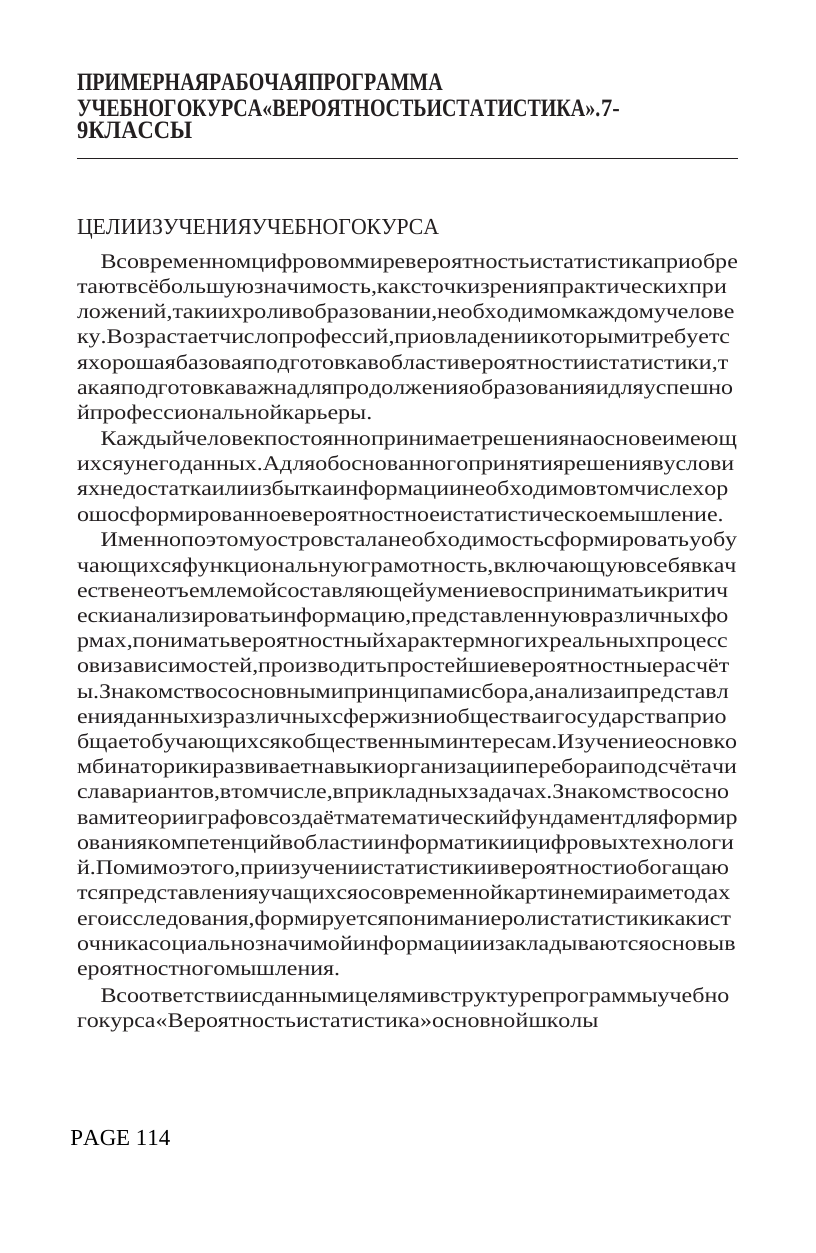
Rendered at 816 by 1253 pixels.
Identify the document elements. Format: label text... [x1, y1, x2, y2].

text Всоответствиисданнымицелямивструктурепрограммыучебногокурса«Вероятностьистатистика»основнойшколы [77, 983, 739, 1032]
text Всовременномцифровоммиревероятностьистатистикаприобретаютвсёбольшуюзначимость,каксточкизренияпрактическихприложений,такиихроливобразовании,необходимомкаждомучеловеку.Возрастаетчислопрофессий,приовладениикоторымитребуетсяхорошаябазоваяподготовкавобластивероятностиистатистики,такаяподготовкаважнадляпродолженияобразованияидляуспешнойпрофессиональнойкарьеры. [77, 249, 739, 424]
subtitle ПРИМЕРНАЯРАБОЧАЯПРОГРАММА [77, 68, 751, 96]
text Каждыйчеловекпостояннопринимаетрешениянаосновеимеющихсяунегоданных.Адляобоснованногопринятиярешениявусловияхнедостаткаилиизбыткаинформациинеобходимовтомчислехорошосформированноевероятностноеистатистическоемышление. [77, 426, 739, 526]
text Именнопоэтомуостровсталанеобходимостьсформироватьуобучающихсяфункциональнуюграмотность,включающуювсебявкачественеотъемлемойсоставляющейумениевосприниматьикритическианализироватьинформацию,представленнуювразличныхформах,пониматьвероятностныйхарактермногихреальныхпроцессовизависимостей,производитьпростейшиевероятностныерасчёты.Знакомствососновнымипринципамисбора,анализаипредставленияданныхизразличныхсфержизниобществаигосударстваприобщаетобучающихсякобщественныминтересам.Изучениеосновкомбинаторикиразвиваетнавыкиорганизацииперебораиподсчётачиславариантов,втомчисле,вприкладныхзадачах.Знакомствососновамитеорииграфовсоздаётматематическийфундаментдляформированиякомпетенцийвобластиинформатикиицифровыхтехнологий.Помимоэтого,приизучениистатистикиивероятностиобогащаютсяпредставленияучащихсяосовременнойкартинемираиметодахегоисследования,формируетсяпониманиеролистатистикикакисточникасоциальнозначимойинформацииизакладываютсяосновывероятностногомышления. [77, 527, 739, 980]
text УЧЕБНОГОКУРСА«ВЕРОЯТНОСТЬИСТАТИСТИКА».7-9КЛАССЫ [77, 97, 684, 144]
subtitle ЦЕЛИИЗУЧЕНИЯУЧЕБНОГОКУРСА [77, 213, 751, 239]
